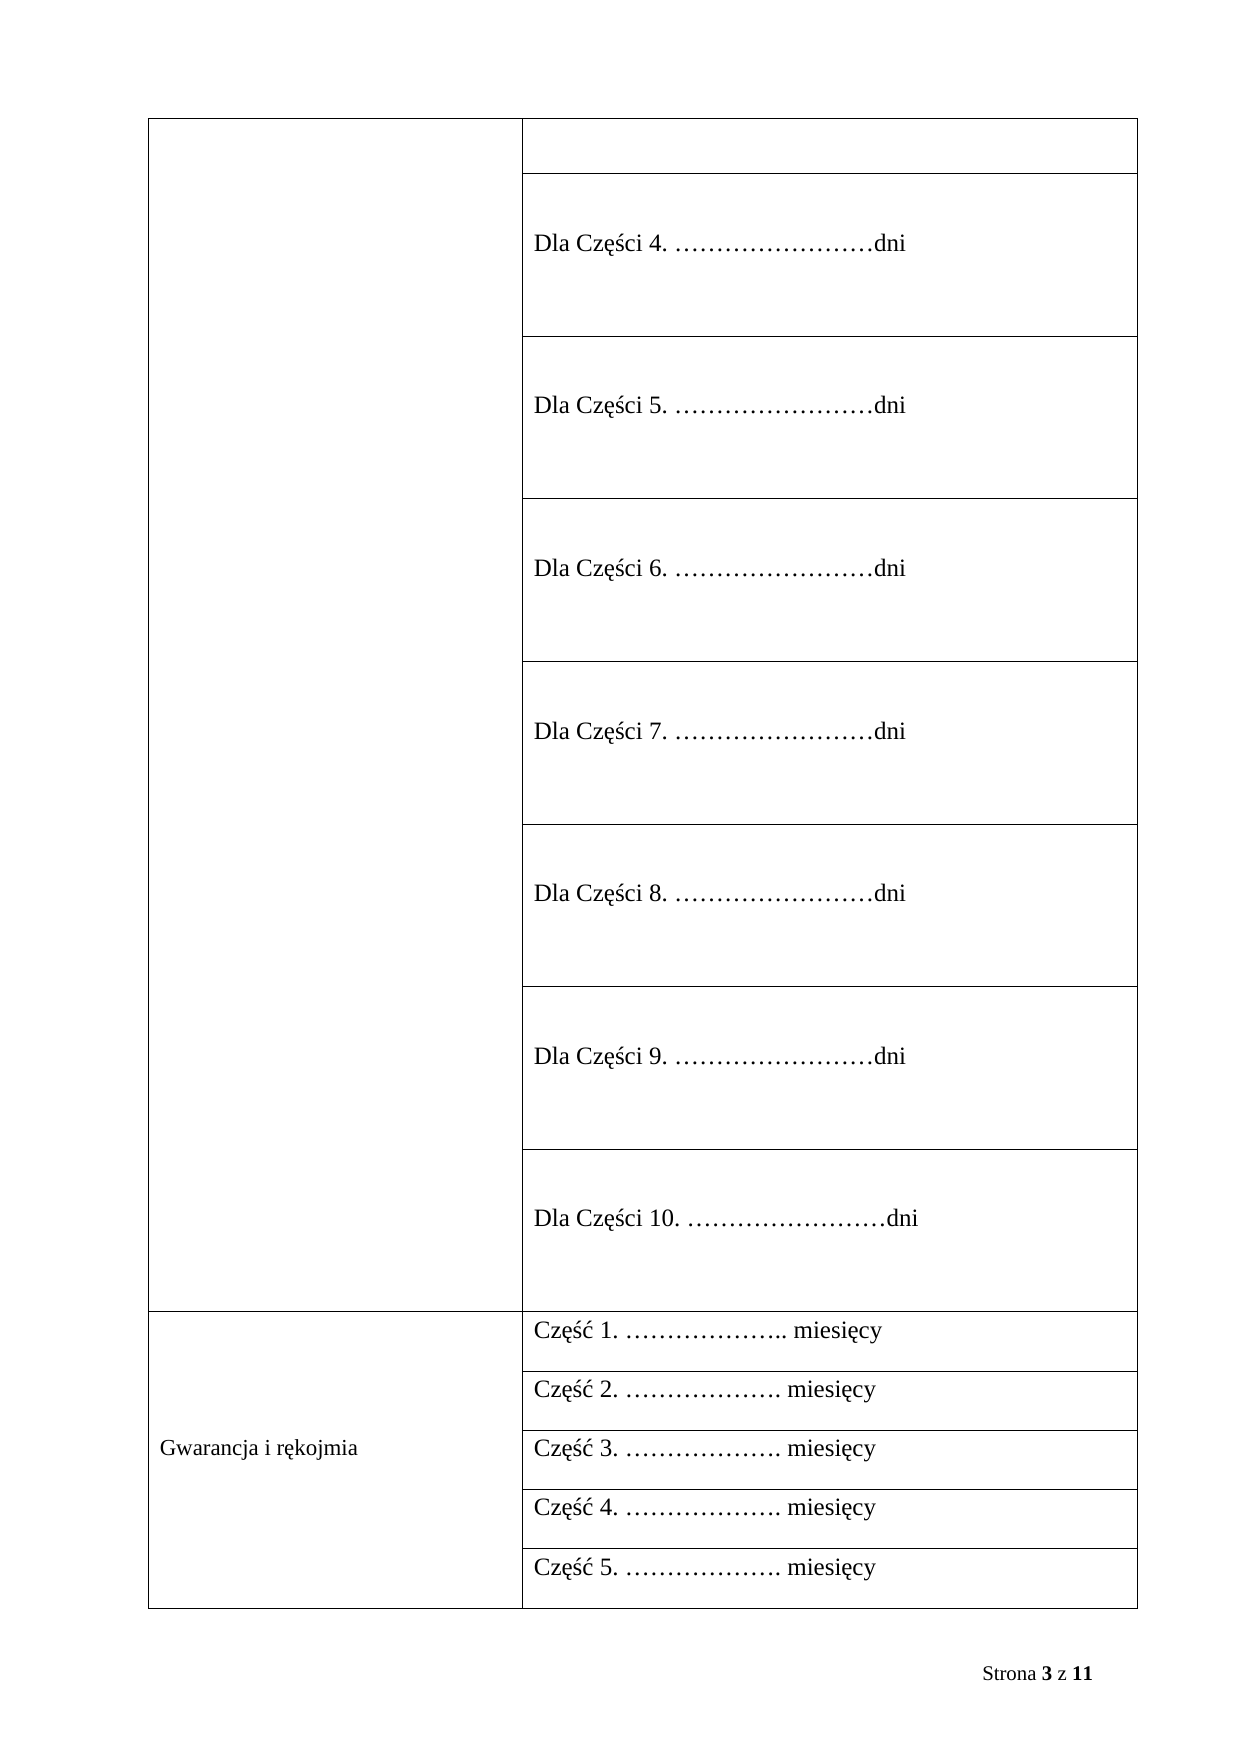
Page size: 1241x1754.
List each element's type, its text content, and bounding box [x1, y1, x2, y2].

table_cell Część 1. ……………….. miesięcy [523, 1312, 1137, 1371]
table_cell Dla Części 4. ……………………dni [523, 174, 1137, 336]
table_cell Dla Części 9. ……………………dni [523, 987, 1137, 1149]
table_cell Dla Części 8. ……………………dni [523, 825, 1137, 986]
table_cell Gwarancja i rękojmia [149, 1312, 522, 1608]
table_cell Część 4. ………………. miesięcy [523, 1490, 1137, 1548]
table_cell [523, 119, 1137, 173]
table_cell Część 3. ………………. miesięcy [523, 1431, 1137, 1489]
table_cell Dla Części 6. ……………………dni [523, 499, 1137, 661]
table_cell Dla Części 7. ……………………dni [523, 662, 1137, 823]
table_cell Dla Części 10. ……………………dni [523, 1150, 1137, 1311]
table_cell Dla Części 5. ……………………dni [523, 337, 1137, 498]
table_cell Część 5. ………………. miesięcy [523, 1549, 1137, 1608]
table_cell Część 2. ………………. miesięcy [523, 1372, 1137, 1430]
